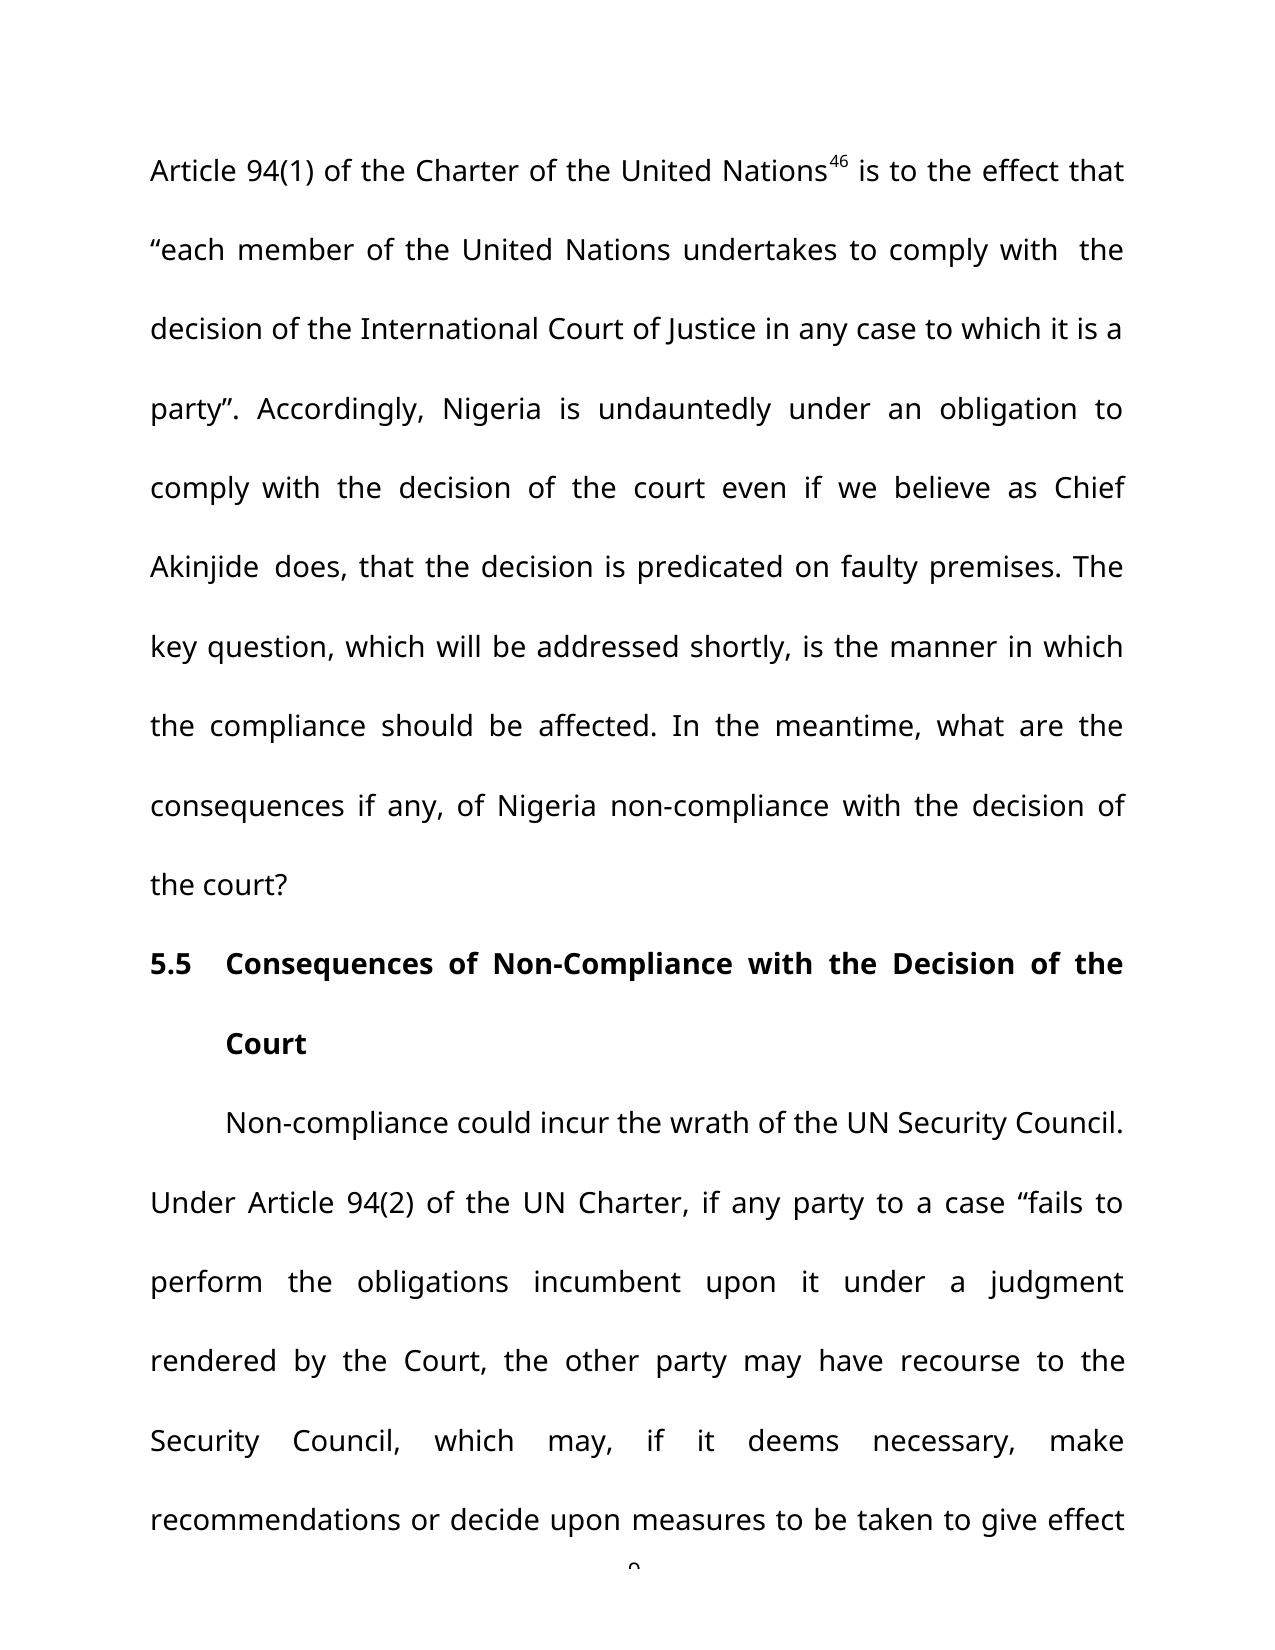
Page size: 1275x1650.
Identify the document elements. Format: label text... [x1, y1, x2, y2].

text Article 94(1) of the Charter of the United Nations46 is to the effect that “each member of the United Nations undertakes to comply with the decision of the International Court of Justice in any case to which it is a party”. Accordingly, Nigeria is undauntedly under an obligation to comply with the decision of the court even if we believe as Chief Akinjide does, that the decision is predicated on faulty premises. The key question, which will be addressed shortly, is the manner in which the compliance should be affected. In the meantime, what are the consequences if any, of Nigeria non-compliance with the decision of the court? [150, 150, 1125, 904]
subtitle Consequences of Non-Compliance with the Decision of the Court [150, 944, 1124, 1063]
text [150, 1102, 1126, 1539]
